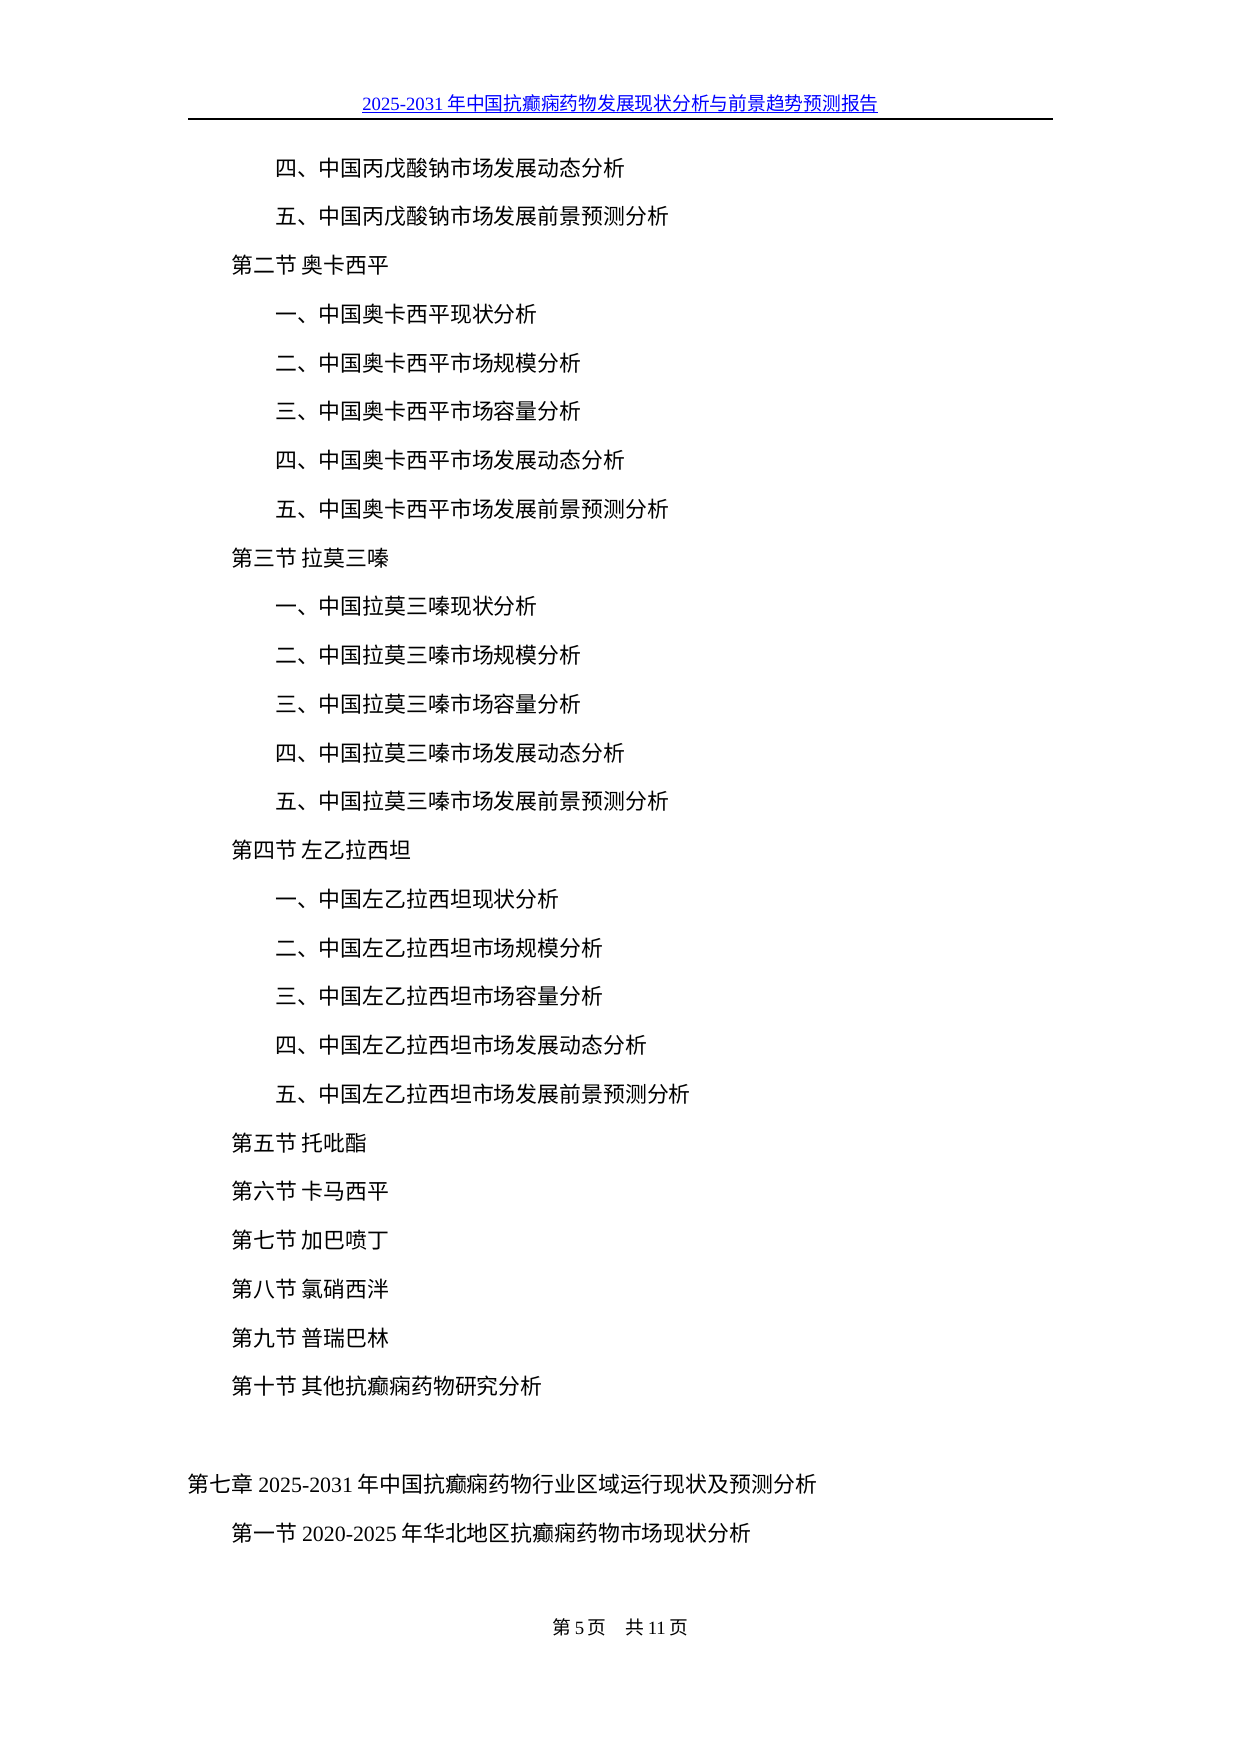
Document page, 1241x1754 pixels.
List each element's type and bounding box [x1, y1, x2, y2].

text [187, 150, 1053, 1548]
